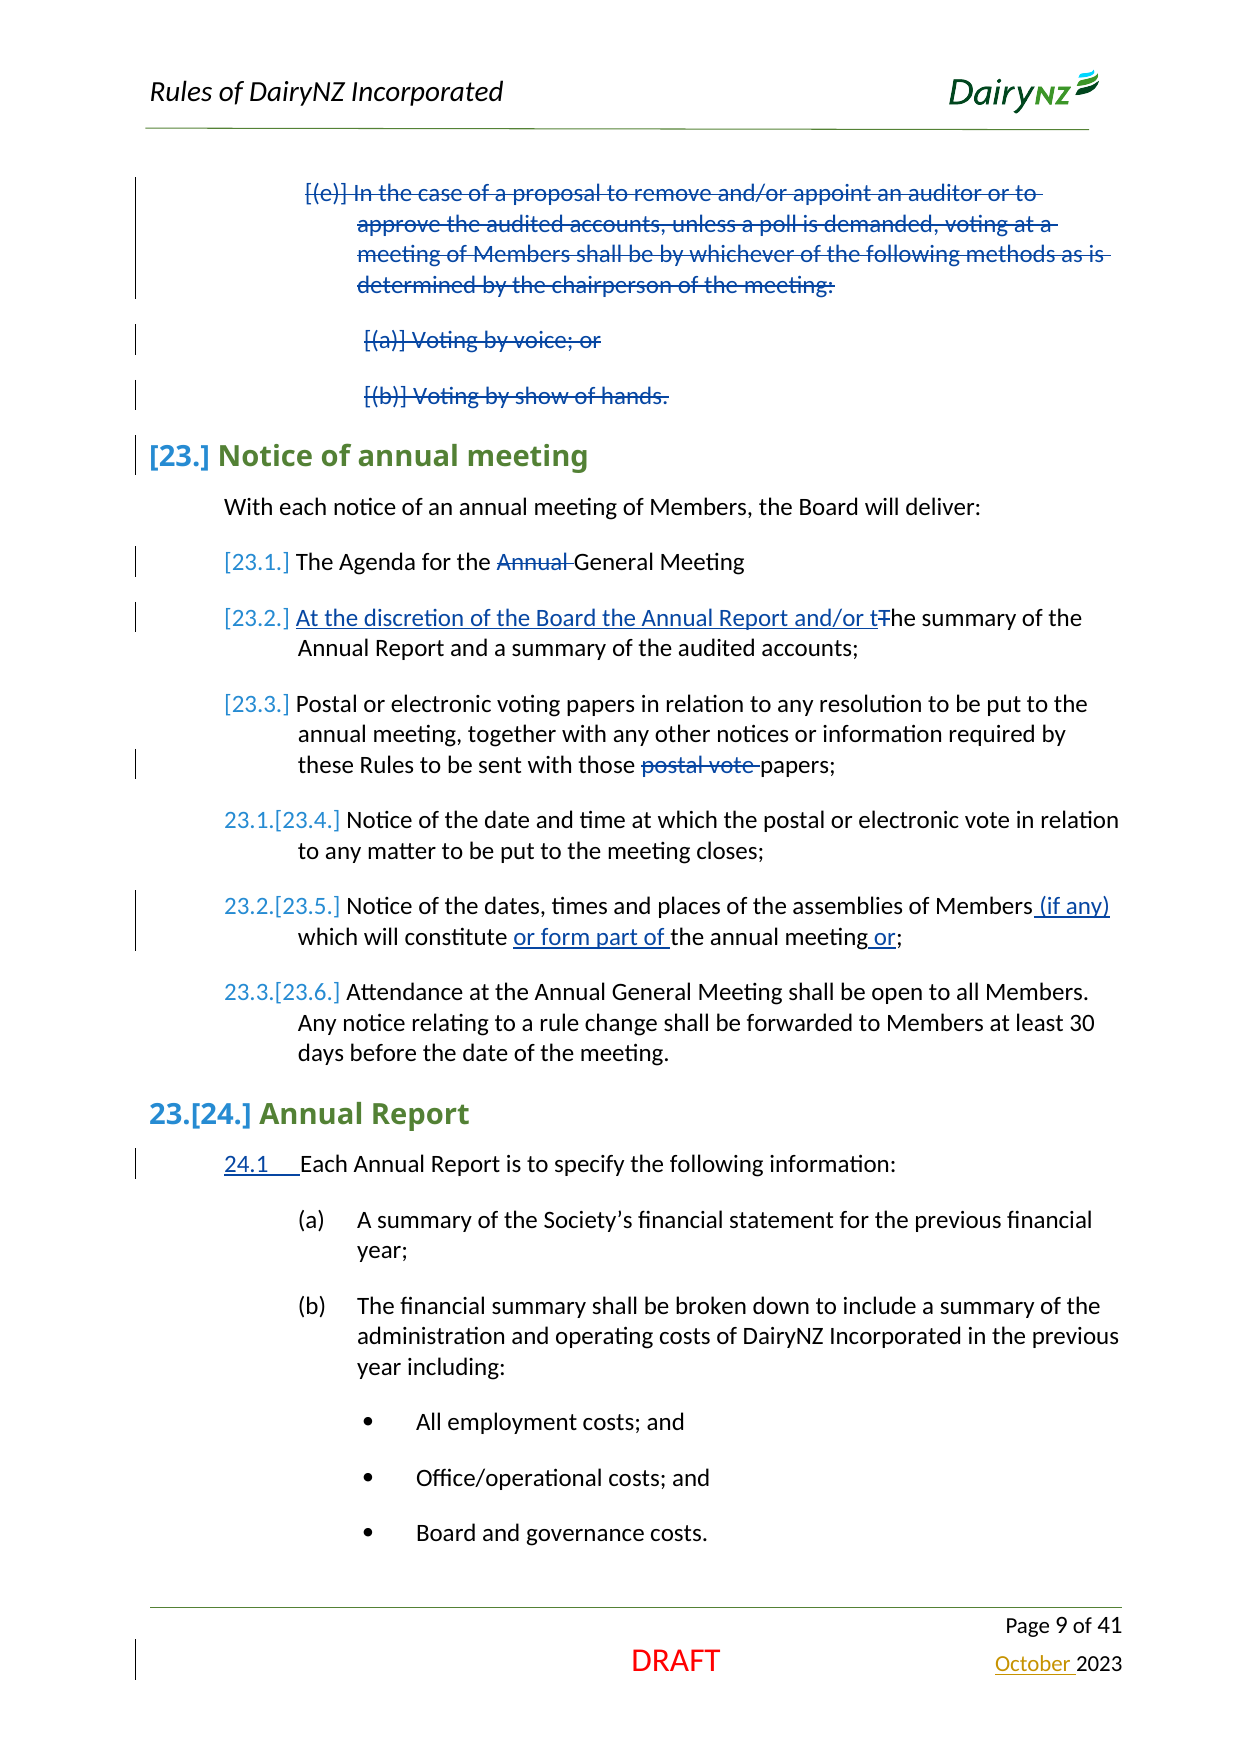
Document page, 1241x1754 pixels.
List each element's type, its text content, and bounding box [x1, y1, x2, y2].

list Postal or electronic voting papers in relation to any resolution to be put to the annual meeting, together with any other notices or information required by these Rules to be sent with those papers; [224, 688, 1122, 779]
text With each notice of an annual meeting of Members, the Board will deliver: [224, 491, 1122, 521]
list Notice of the dates, times and places of the assemblies of Members which will constitute the annual meeting; [224, 890, 1122, 951]
list All employment costs; and [363, 1406, 1122, 1437]
list A summary of the Society’s financial statement for the previous financial year; [298, 1204, 1122, 1265]
list Board and governance costs. [363, 1517, 1122, 1548]
subtitle Annual Report [149, 1093, 1122, 1133]
list Attendance at the Annual General Meeting shall be open to all Members. Any notice relating to a rule change shall be forwarded to Members at least 30 days before the date of the meeting. [224, 976, 1122, 1068]
list Office/operational costs; and [363, 1462, 1122, 1492]
picture [946, 62, 1101, 121]
list he summary of the Annual Report and a summary of the audited accounts; [224, 602, 1122, 663]
subtitle Notice of annual meeting [149, 435, 1122, 475]
text Each Annual Report is to specify the following information: [224, 1148, 1122, 1179]
list The Agenda for the General Meeting [224, 546, 1122, 577]
list Notice of the date and time at which the postal or electronic vote in relation to any matter to be put to the meeting closes; [224, 804, 1122, 865]
list The financial summary shall be broken down to include a summary of the administration and operating costs of DairyNZ Incorporated in the previous year including: [298, 1290, 1122, 1381]
